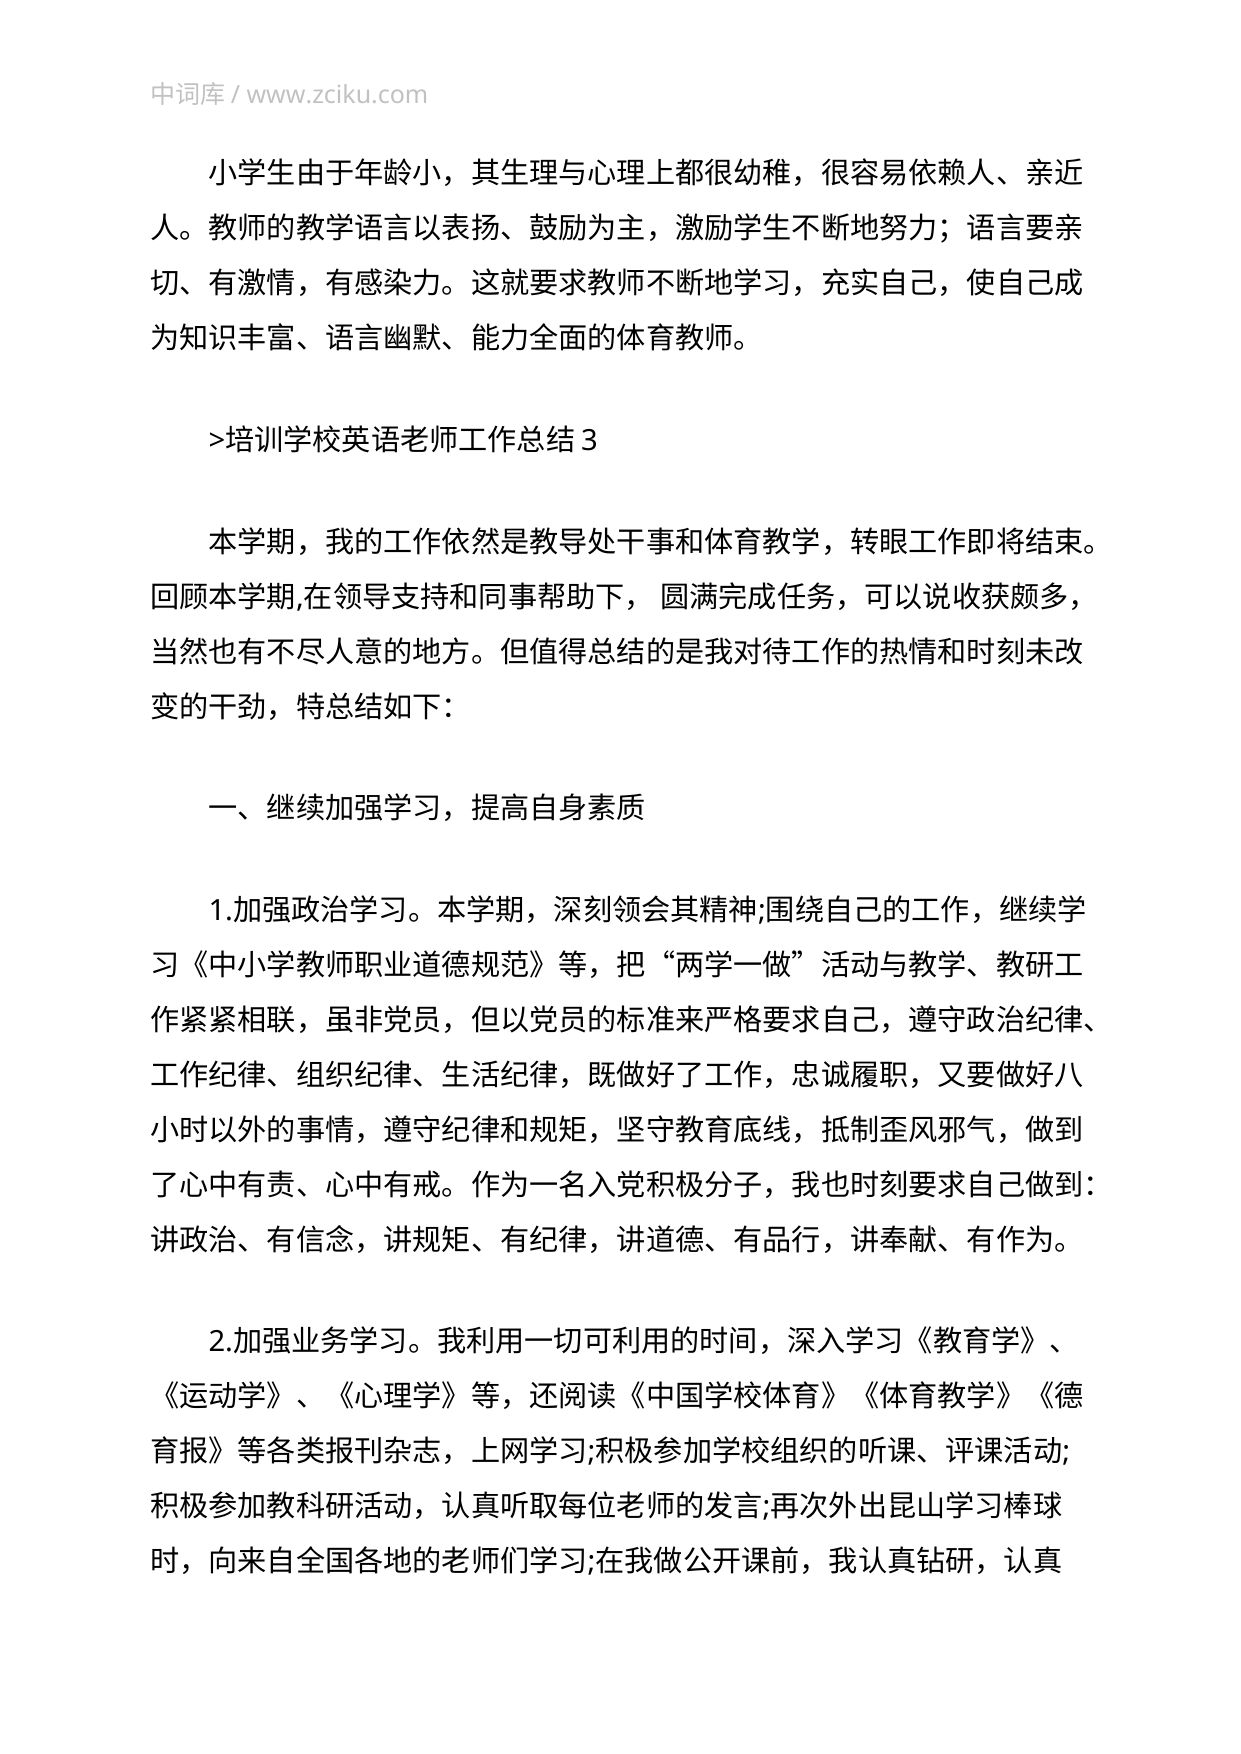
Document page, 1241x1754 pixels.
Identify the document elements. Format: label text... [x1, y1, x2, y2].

text 1.加强政治学习。本学期，深刻领会其精神;围绕自己的工作，继续学习《中小学教师职业道德规范》等，把“两学一做”活动与教学、教研工作紧紧相联，虽非党员，但以党员的标准来严格要求自己，遵守政治纪律、工作纪律、组织纪律、生活纪律，既做好了工作，忠诚履职，又要做好八小时以外的事情，遵守纪律和规矩，坚守教育底线，抵制歪风邪气，做到了心中有责、心中有戒。作为一名入党积极分子，我也时刻要求自己做到：讲政治、有信念，讲规矩、有纪律，讲道德、有品行，讲奉献、有作为。 [150, 887, 1090, 1258]
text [150, 1318, 1090, 1580]
text 小学生由于年龄小，其生理与心理上都很幼稚，很容易依赖人、亲近人。教师的教学语言以表扬、鼓励为主，激励学生不断地努力；语言要亲切、有激情，有感染力。这就要求教师不断地学习，充实自己，使自己成为知识丰富、语言幽默、能力全面的体育教师。 [150, 150, 1090, 357]
text 本学期，我的工作依然是教导处干事和体育教学，转眼工作即将结束。回顾本学期,在领导支持和同事帮助下， 圆满完成任务，可以说收获颇多，当然也有不尽人意的地方。但值得总结的是我对待工作的热情和时刻未改变的干劲，特总结如下： [150, 518, 1090, 726]
text >培训学校英语老师工作总结3 [150, 416, 1090, 459]
text 一、继续加强学习，提高自身素质 [150, 785, 1090, 827]
